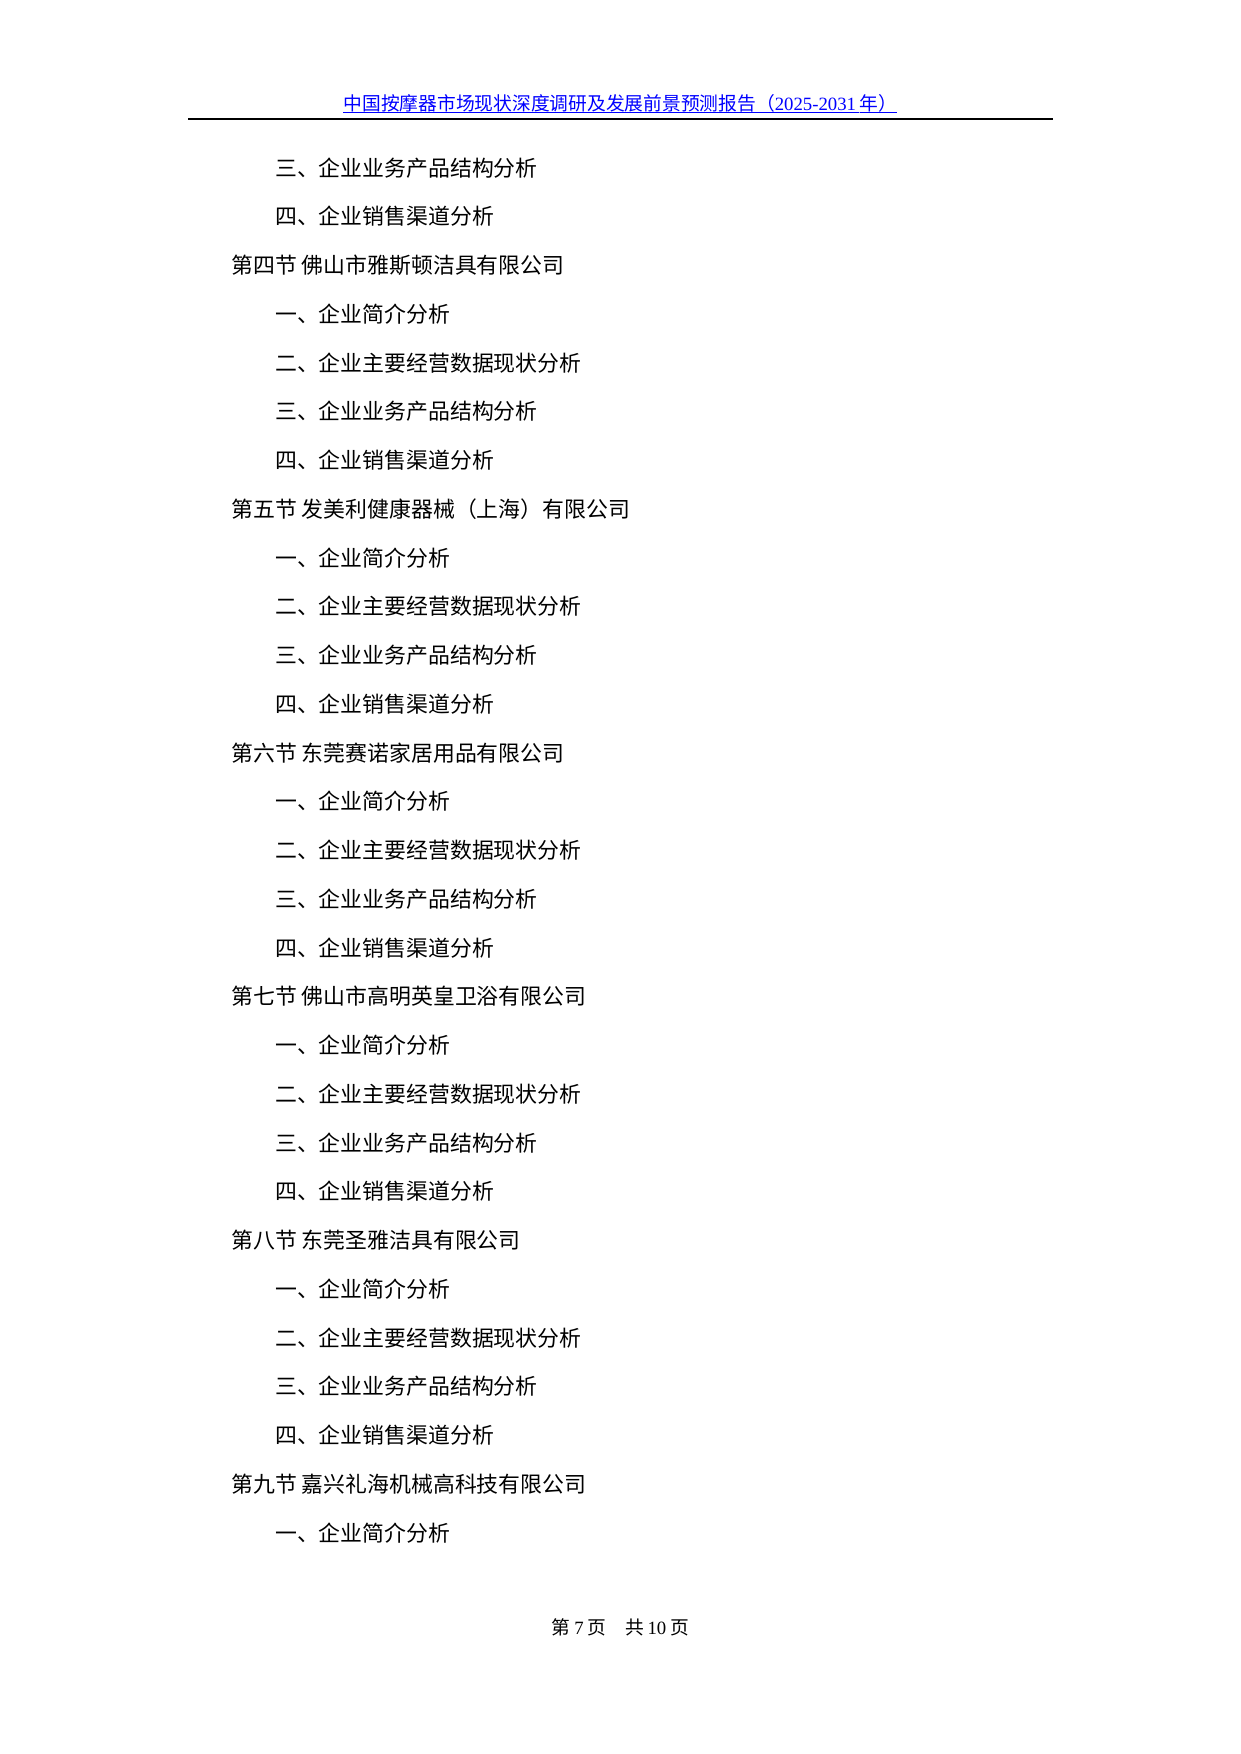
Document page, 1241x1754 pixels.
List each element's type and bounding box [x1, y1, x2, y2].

text [187, 150, 1053, 1548]
